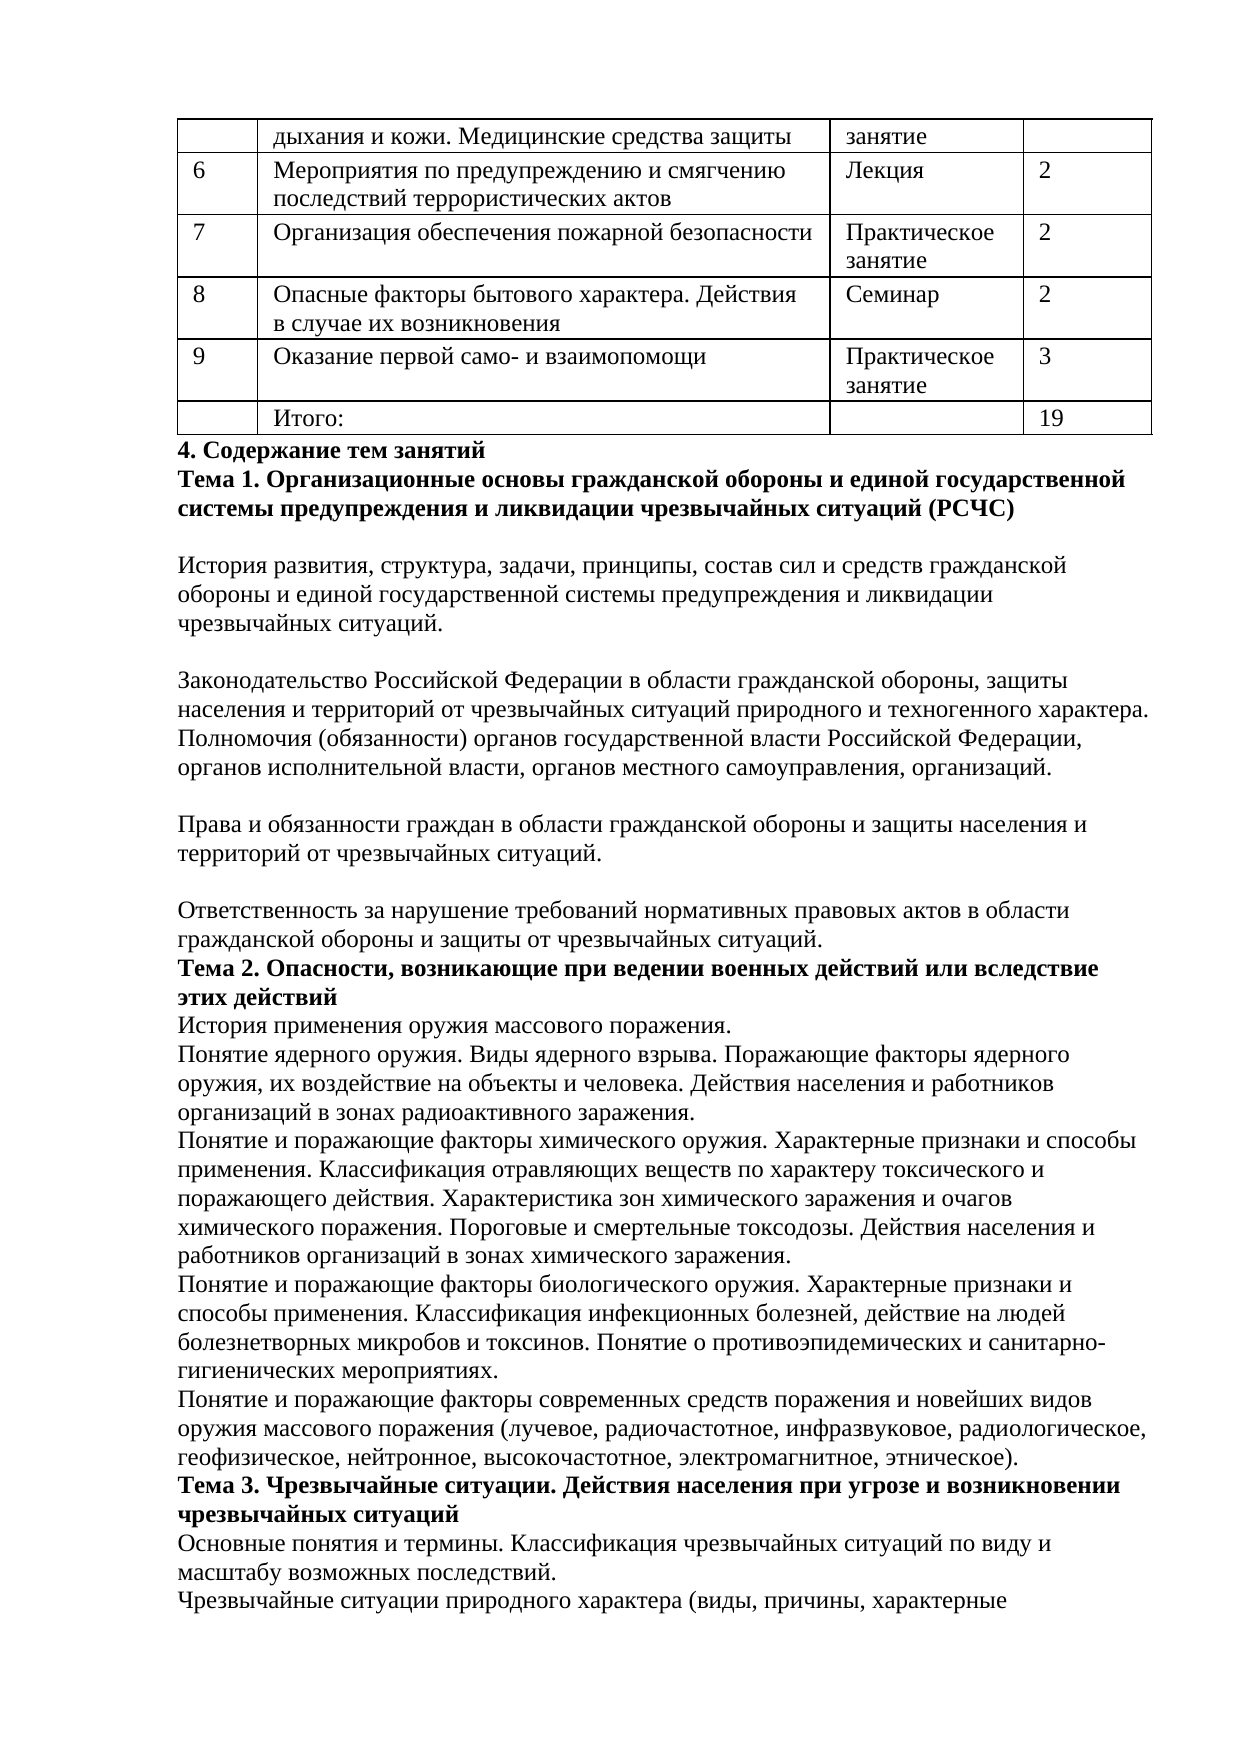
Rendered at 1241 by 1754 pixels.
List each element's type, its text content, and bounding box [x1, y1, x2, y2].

table_cell 8 [178, 278, 257, 338]
table_cell 5 [178, 120, 257, 152]
table_cell 6 [178, 153, 257, 214]
table_cell 2 [1024, 278, 1151, 338]
table_cell 9 [178, 340, 257, 400]
table_cell 2 [1024, 120, 1151, 152]
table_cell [258, 120, 829, 152]
table_cell Практическое занятие [831, 340, 1023, 400]
table_cell Организация обеспечения пожарной безопасности [258, 215, 829, 276]
text Тема 2. Опасности, возникающие при ведении военных действий или вследствие этих действий [177, 953, 1152, 1010]
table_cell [831, 120, 1023, 152]
table_cell Лекция [831, 153, 1023, 214]
table_cell Опасные факторы бытового характера. Действия в случае их возникновения [258, 278, 829, 338]
table_cell 2 [1024, 215, 1151, 276]
table_cell 7 [178, 215, 257, 276]
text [177, 1470, 1152, 1614]
table_cell Мероприятия по предупреждению и смягчению последствий террористических актов [258, 153, 829, 214]
text История применения оружия массового поражения. Понятие ядерного оружия. Виды ядерного взрыва. Поражающие факторы ядерного оружия, их воздействие на объекты и человека. Действия населения и работников организаций в зонах радиоактивного заражения. Понятие и поражающие факторы химического оружия. Характерные признаки и способы применения. Классификация отравляющих веществ по характеру токсического и поражающего действия. Характеристика зон химического заражения и очагов химического поражения. Пороговые и смертельные токсодозы. Действия населения и работников организаций в зонах химического заражения. Понятие и поражающие факторы биологического оружия. Характерные признаки и способы применения. Классификация инфекционных болезней, действие на людей болезнетворных микробов и токсинов. Понятие о противоэпидемических и санитарно-гигиенических мероприятиях. Понятие и поражающие факторы современных средств поражения и новейших видов оружия массового поражения (лучевое, радиочастотное, инфразвуковое, радиологическое, геофизическое, нейтронное, высокочастотное, электромагнитное, этническое). [177, 1010, 1152, 1470]
table_cell 19 [1024, 402, 1151, 434]
text 4. Содержание тем занятий [177, 435, 1152, 464]
table_cell Практическое занятие [831, 215, 1023, 276]
table_cell 2 [1024, 153, 1151, 214]
table_cell [178, 402, 257, 434]
table_cell Оказание первой само- и взаимопомощи [258, 340, 829, 400]
table_cell Итого: [258, 402, 829, 434]
text История развития, структура, задачи, принципы, состав сил и средств гражданской обороны и единой государственной системы предупреждения и ликвидации чрезвычайных ситуаций. Законодательство Российской Федерации в области гражданской обороны, защиты населения и территорий от чрезвычайных ситуаций природного и техногенного характера. Полномочия (обязанности) органов государственной власти Российской Федерации, органов исполнительной власти, органов местного самоуправления, организаций. Права и обязанности граждан в области гражданской обороны и защиты населения и территорий от чрезвычайных ситуаций. Ответственность за нарушение требований нормативных правовых актов в области гражданской обороны и защиты от чрезвычайных ситуаций. [177, 522, 1152, 953]
table_cell 3 [1024, 340, 1151, 400]
table_cell [831, 402, 1023, 434]
table_cell Семинар [831, 278, 1023, 338]
text Тема 1. Организационные основы гражданской обороны и единой государственной системы предупреждения и ликвидации чрезвычайных ситуаций (РСЧС) [177, 464, 1152, 522]
